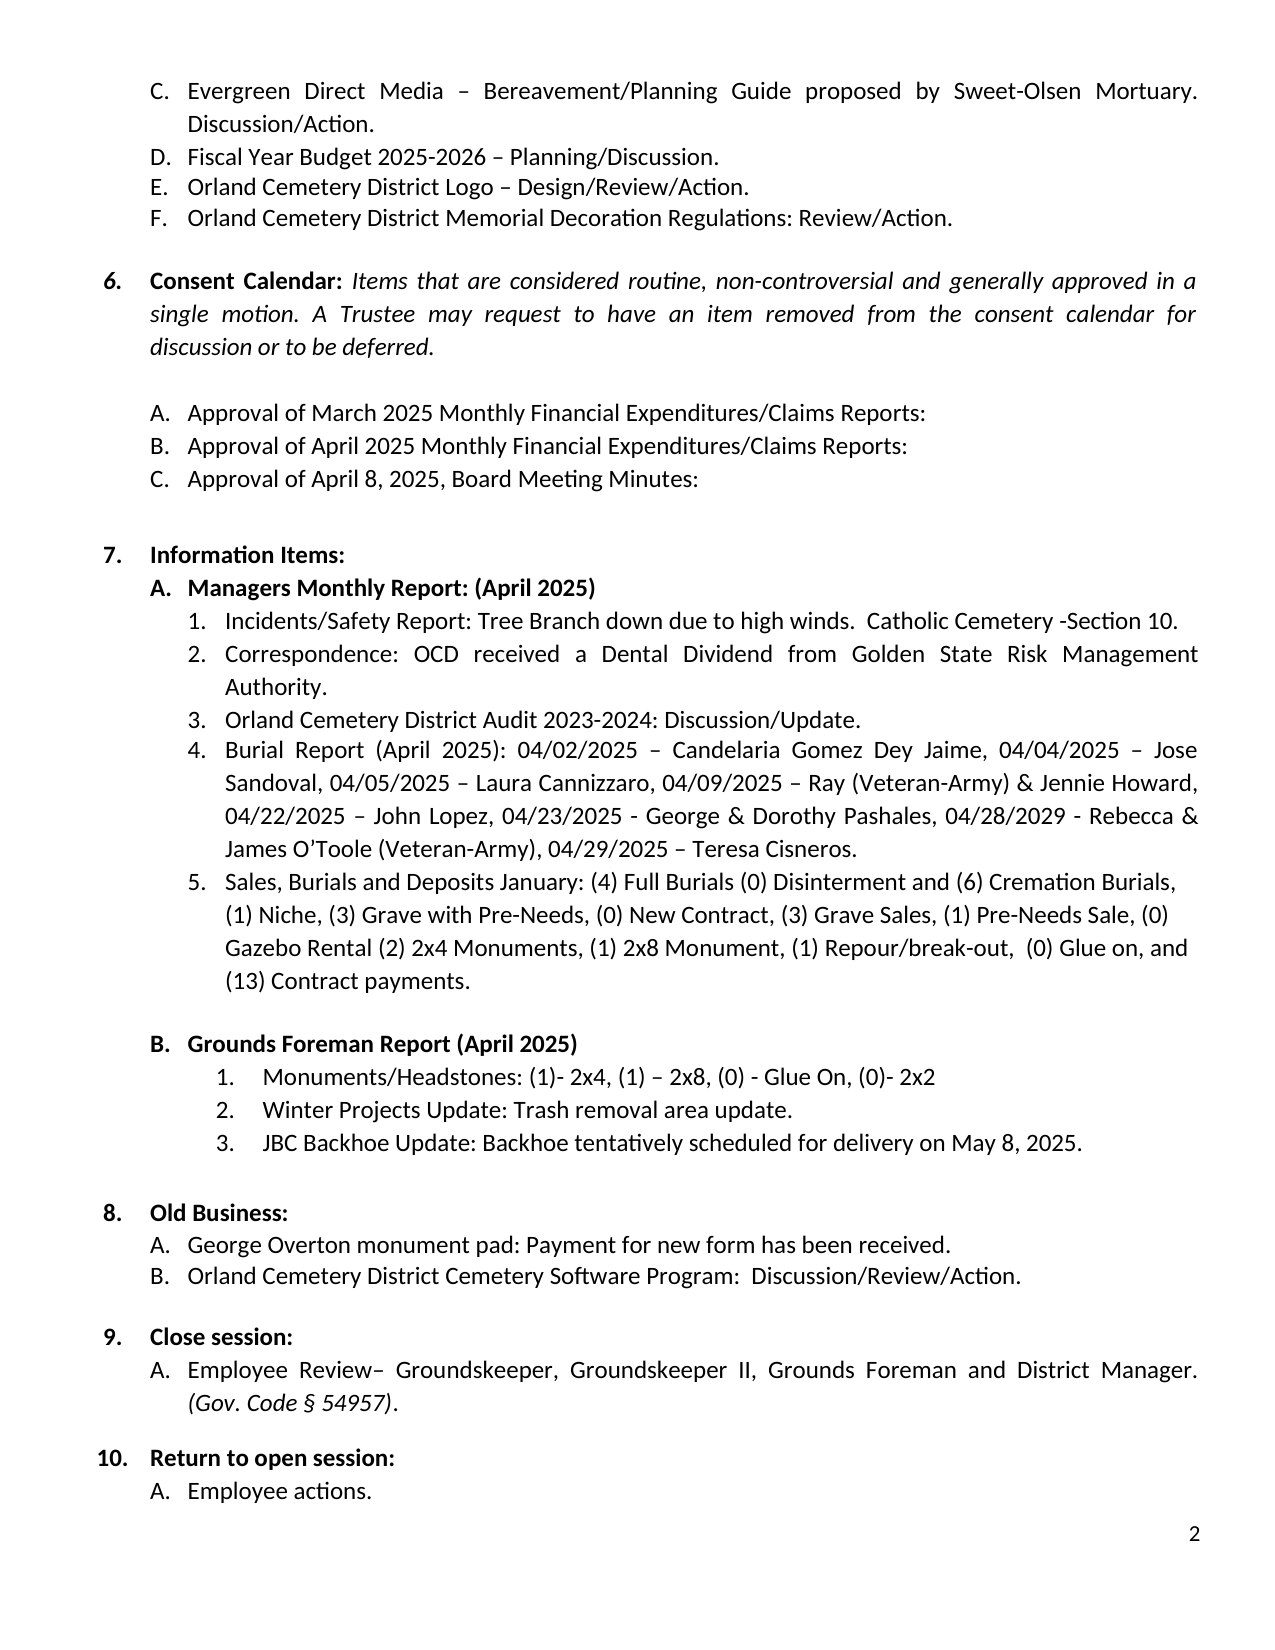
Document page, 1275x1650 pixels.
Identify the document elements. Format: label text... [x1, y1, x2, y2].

list Close session: [112, 1321, 1200, 1352]
list Employee actions. [150, 1475, 1200, 1505]
list Orland Cemetery District Cemetery Software Program: Discussion/Review/Action. [150, 1260, 1200, 1291]
list Burial Report (April 2025): 04/02/2025 – Candelaria Gomez Dey Jaime, 04/04/2025 – Jose Sandoval, 04/05/2025 – Laura Cannizzaro, 04/09/2025 – Ray (Veteran-Army) & Jennie Howard, 04/22/2025 – John Lopez, 04/23/2025 - George & Dorothy Pashales, 04/28/2029 - Rebecca & James O’Toole (Veteran-Army), 04/29/2025 – Teresa Cisneros. [187, 734, 1200, 864]
list Correspondence: OCD received a Dental Dividend from Golden State Risk Management Authority. [187, 638, 1200, 702]
list Fiscal Year Budget 2025-2026 – Planning/Discussion. [150, 141, 1200, 171]
list Approval of March 2025 Monthly Financial Expenditures/Claims Reports: [150, 397, 1200, 427]
list Approval of April 8, 2025, Board Meeting Minutes: [150, 463, 1200, 493]
list Old Business: [112, 1197, 1200, 1227]
list Monuments/Headstones: (1)- 2x4, (1) – 2x8, (0) - Glue On, (0)- 2x2 [225, 1061, 1200, 1092]
list Orland Cemetery District Audit 2023-2024: Discussion/Update. [187, 704, 1200, 734]
list Orland Cemetery District Logo – Design/Review/Action. [150, 171, 1200, 202]
list Employee Review– Groundskeeper, Groundskeeper II, Grounds Foreman and District Manager. (Gov. Code § 54957). [150, 1354, 1200, 1418]
list Return to open session: [103, 1442, 1200, 1472]
list Incidents/Safety Report: Tree Branch down due to high winds. Catholic Cemetery -Section 10. [187, 605, 1200, 636]
list Grounds Foreman Report (April 2025) [150, 1028, 1200, 1059]
list Information Items: [112, 539, 1200, 570]
list George Overton monument pad: Payment for new form has been received. [150, 1230, 1200, 1260]
list Winter Projects Update: Trash removal area update. [225, 1094, 1200, 1124]
list Evergreen Direct Media – Bereavement/Planning Guide proposed by Sweet-Olsen Mortuary. Discussion/Action. [150, 75, 1200, 138]
list Sales, Burials and Deposits January: (4) Full Burials (0) Disinterment and (6) Cremation Burials, (1) Niche, (3) Grave with Pre-Needs, (0) New Contract, (3) Grave Sales, (1) Pre-Needs Sale, (0) Gazebo Rental (2) 2x4 Monuments, (1) 2x8 Monument, (1) Repour/break-out, (0) Glue on, and (13) Contract payments. [187, 866, 1200, 996]
list Approval of April 2025 Monthly Financial Expenditures/Claims Reports: [150, 430, 1200, 460]
list Managers Monthly Report: (April 2025) [150, 572, 1200, 603]
list Consent Calendar: Items that are considered routine, non-controversial and generally approved in a single motion. A Trustee may request to have an item removed from the consent calendar for discussion or to be deferred. [112, 265, 1200, 362]
list Orland Cemetery District Memorial Decoration Regulations: Review/Action. [150, 202, 1200, 232]
list JBC Backhoe Update: Backhoe tentatively scheduled for delivery on May 8, 2025. [225, 1127, 1200, 1157]
